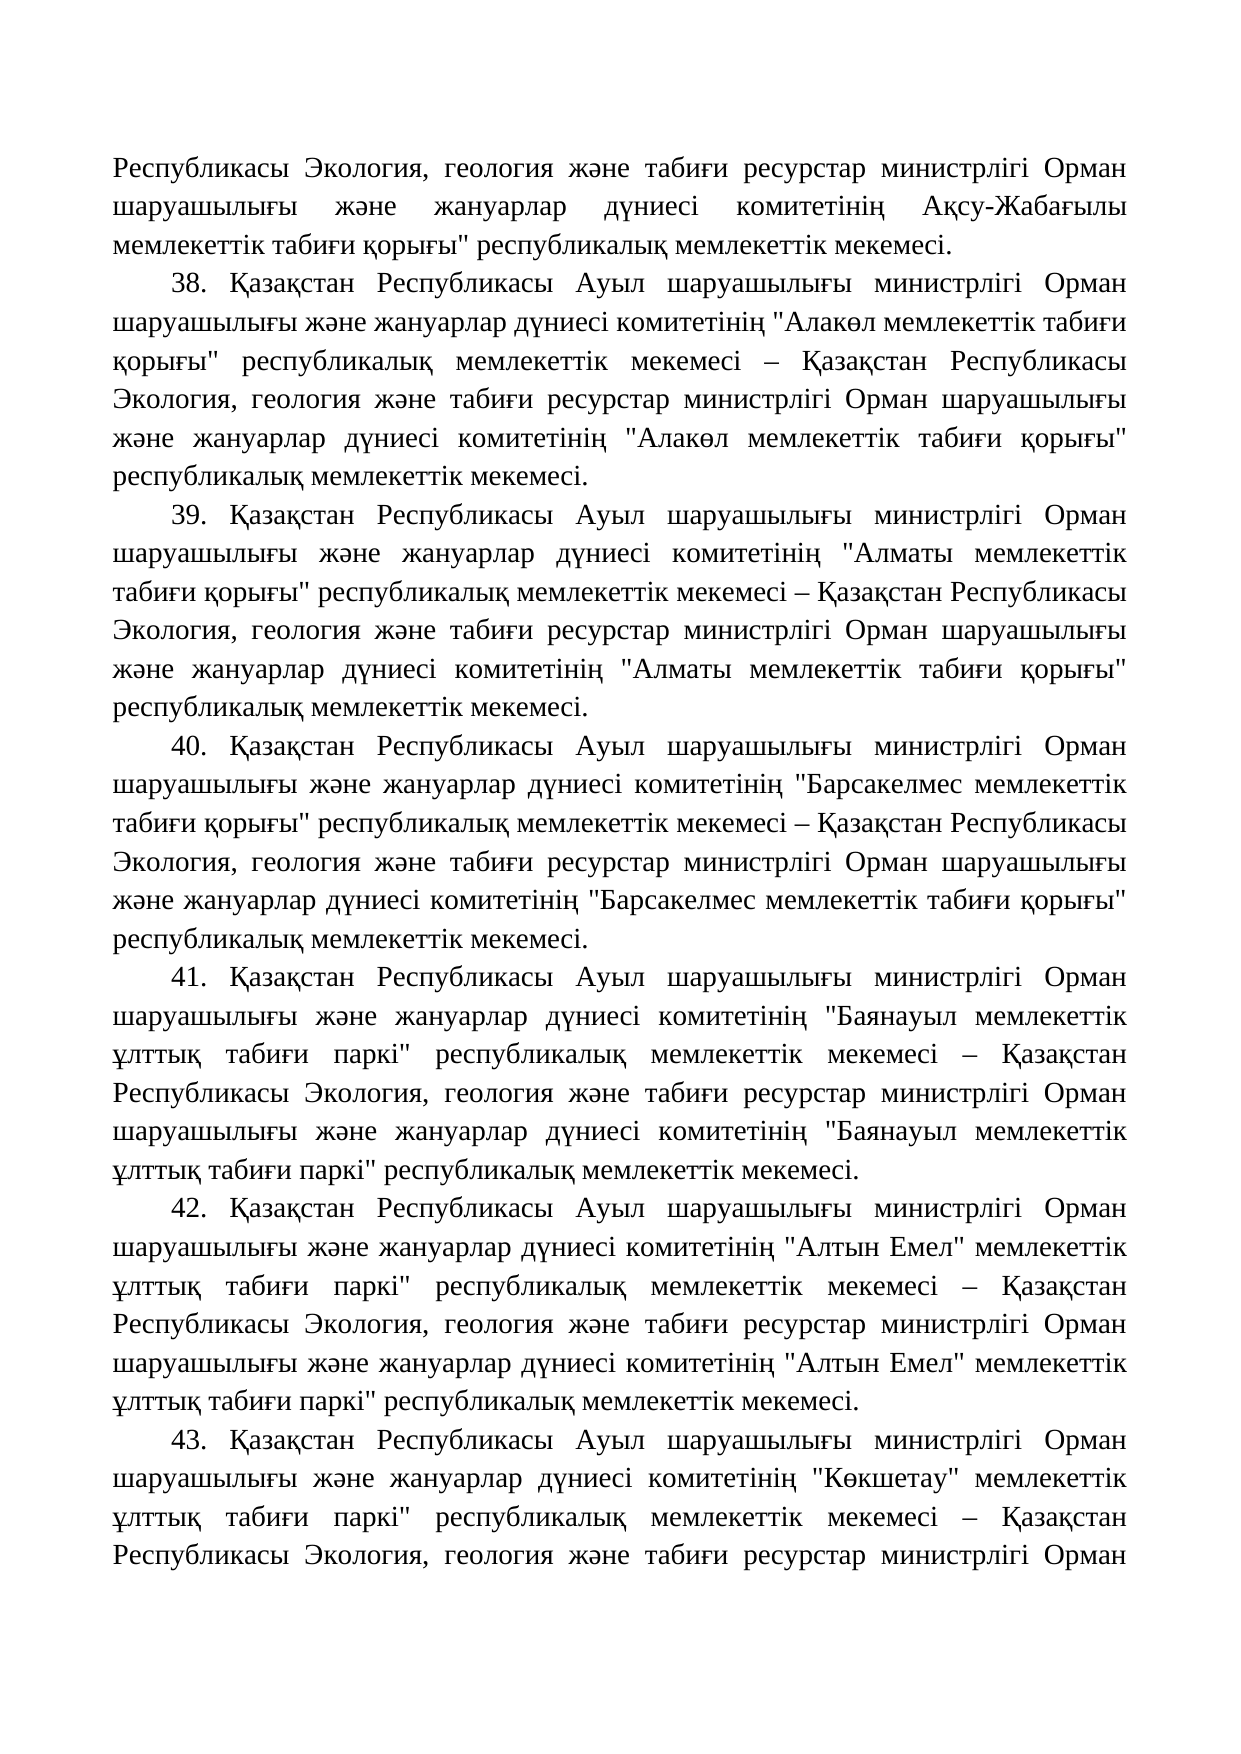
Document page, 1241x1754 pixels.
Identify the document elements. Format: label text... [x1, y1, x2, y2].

text 39. Қазақстан Республикасы Ауыл шаруашылығы министрлігі Орман шаруашылығы және жануарлар дүниесі комитетінің "Алматы мемлекеттік табиғи қорығы" республикалық мемлекеттік мекемесі – Қазақстан Республикасы Экология, геология және табиғи ресурстар министрлігі Орман шаруашылығы және жануарлар дүниесі комитетінің "Алматы мемлекеттік табиғи қорығы" республикалық мемлекеттік мекемесі. [112, 497, 1128, 723]
text 40. Қазақстан Республикасы Ауыл шаруашылығы министрлігі Орман шаруашылығы және жануарлар дүниесі комитетінің "Барсакелмес мемлекеттік табиғи қорығы" республикалық мемлекеттік мекемесі – Қазақстан Республикасы Экология, геология және табиғи ресурстар министрлігі Орман шаруашылығы және жануарлар дүниесі комитетінің "Барсакелмес мемлекеттік табиғи қорығы" республикалық мемлекеттік мекемесі. [112, 728, 1128, 954]
text 42. Қазақстан Республикасы Ауыл шаруашылығы министрлігі Орман шаруашылығы және жануарлар дүниесі комитетінің "Алтын Емел" мемлекеттік ұлттық табиғи паркі" республикалық мемлекеттік мекемесі – Қазақстан Республикасы Экология, геология және табиғи ресурстар министрлігі Орман шаруашылығы және жануарлар дүниесі комитетінің "Алтын Емел" мемлекеттік ұлттық табиғи паркі" республикалық мемлекеттік мекемесі. [112, 1191, 1128, 1417]
text 41. Қазақстан Республикасы Ауыл шаруашылығы министрлігі Орман шаруашылығы және жануарлар дүниесі комитетінің "Баянауыл мемлекеттік ұлттық табиғи паркі" республикалық мемлекеттік мекемесі – Қазақстан Республикасы Экология, геология және табиғи ресурстар министрлігі Орман шаруашылығы және жануарлар дүниесі комитетінің "Баянауыл мемлекеттік ұлттық табиғи паркі" республикалық мемлекеттік мекемесі. [112, 959, 1128, 1186]
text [112, 1422, 1128, 1571]
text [112, 150, 1128, 261]
text 38. Қазақстан Республикасы Ауыл шаруашылығы министрлігі Орман шаруашылығы және жануарлар дүниесі комитетінің "Алакөл мемлекеттік табиғи қорығы" республикалық мемлекеттік мекемесі – Қазақстан Республикасы Экология, геология және табиғи ресурстар министрлігі Орман шаруашылығы және жануарлар дүниесі комитетінің "Алакөл мемлекеттік табиғи қорығы" республикалық мемлекеттік мекемесі. [112, 266, 1128, 492]
